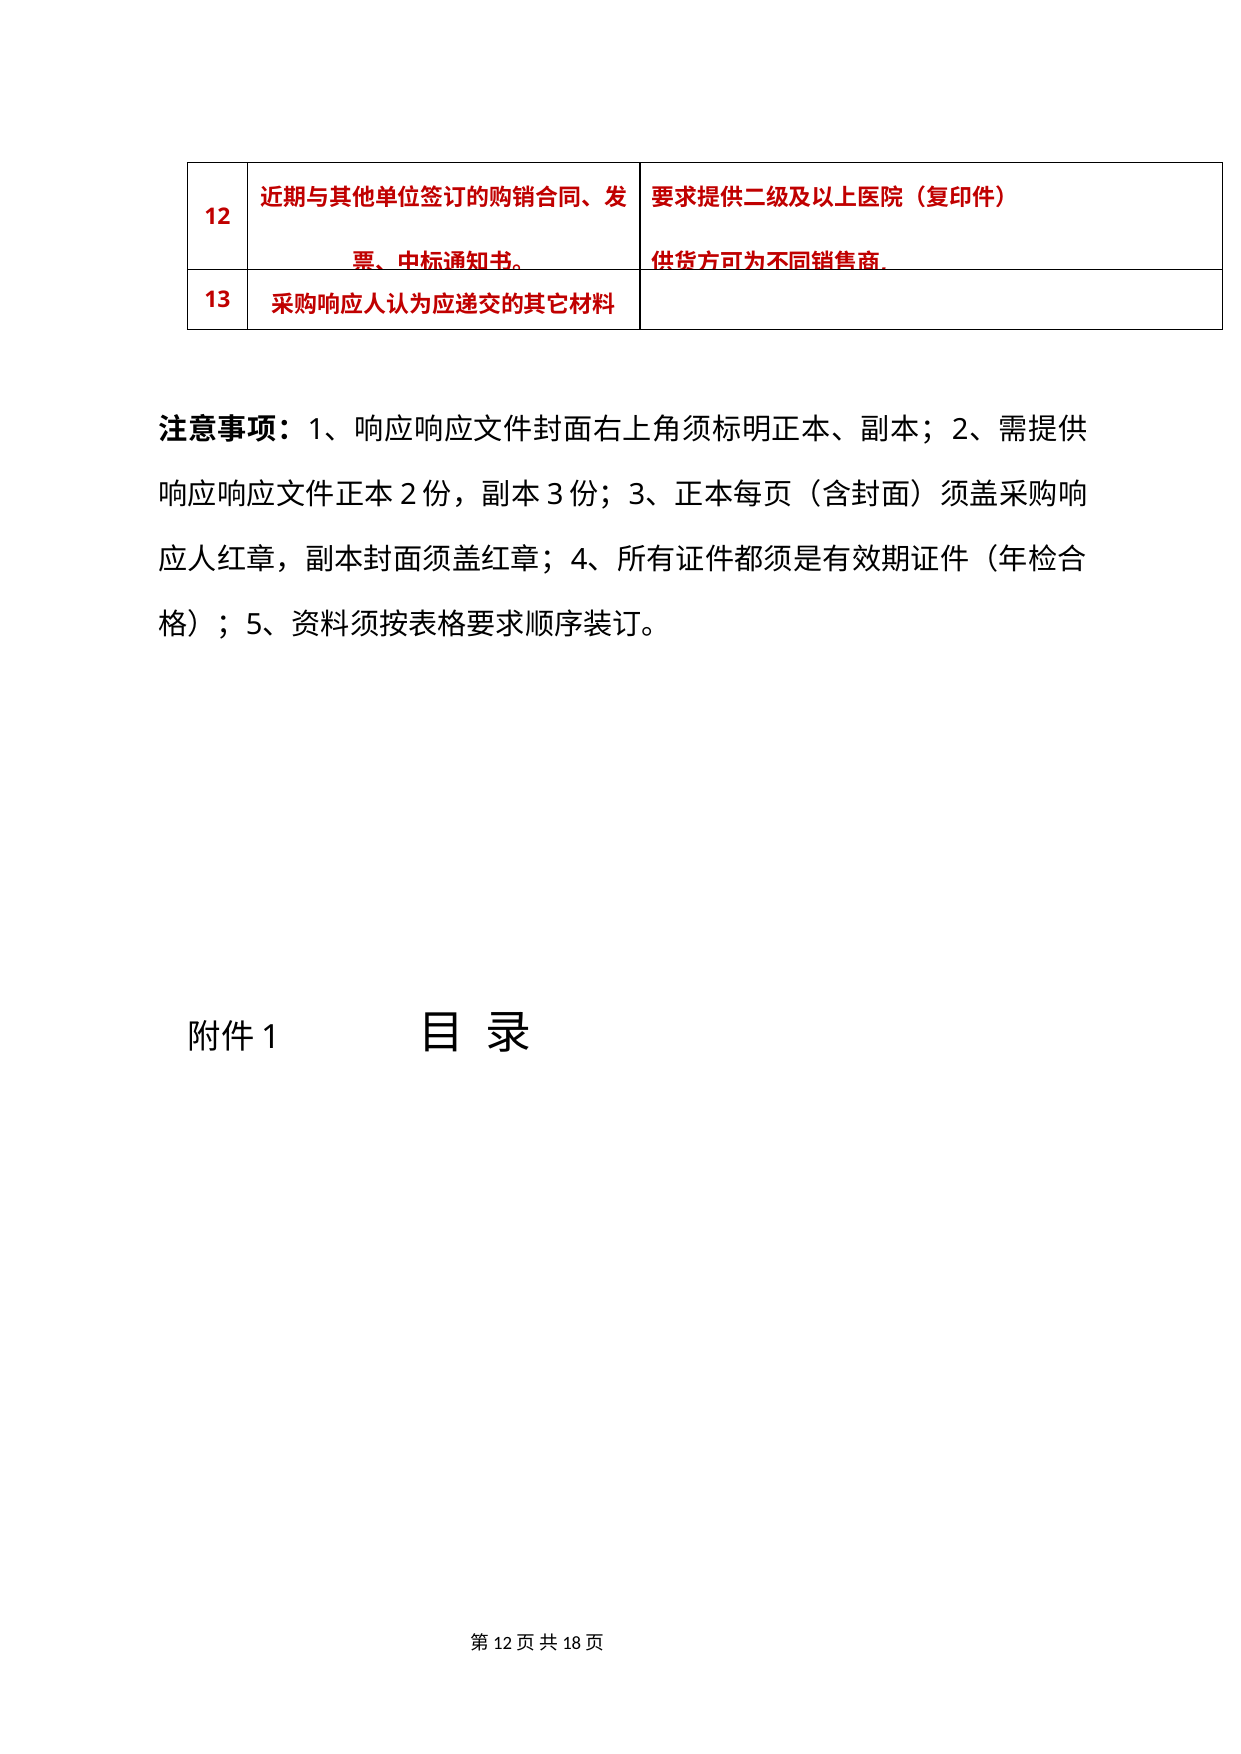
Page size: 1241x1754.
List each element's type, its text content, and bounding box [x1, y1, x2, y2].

table_cell 近期与其他单位签订的购销合同、发票、中标通知书。 标内产品提供网采截图 [248, 163, 639, 268]
text 附件1 目 录 [187, 980, 1053, 1077]
table_cell 要求提供二级及以上医院（复印件） 供货方可为不同销售商, [641, 163, 1222, 268]
table_cell 13 [188, 270, 247, 329]
table_cell [641, 270, 1222, 329]
text 注意事项：1、响应响应文件封面右上角须标明正本、副本；2、需提供响应响应文件正本2份，副本3份；3、正本每页（含封面）须盖采购响应人红章，副本封面须盖红章；4、所有证件都须是有效期证件（年检合格）；5、资料须按表格要求顺序装订。 [158, 395, 1088, 655]
table_cell 采购响应人认为应递交的其它材料 [248, 270, 639, 329]
table_cell 12 [188, 163, 247, 268]
